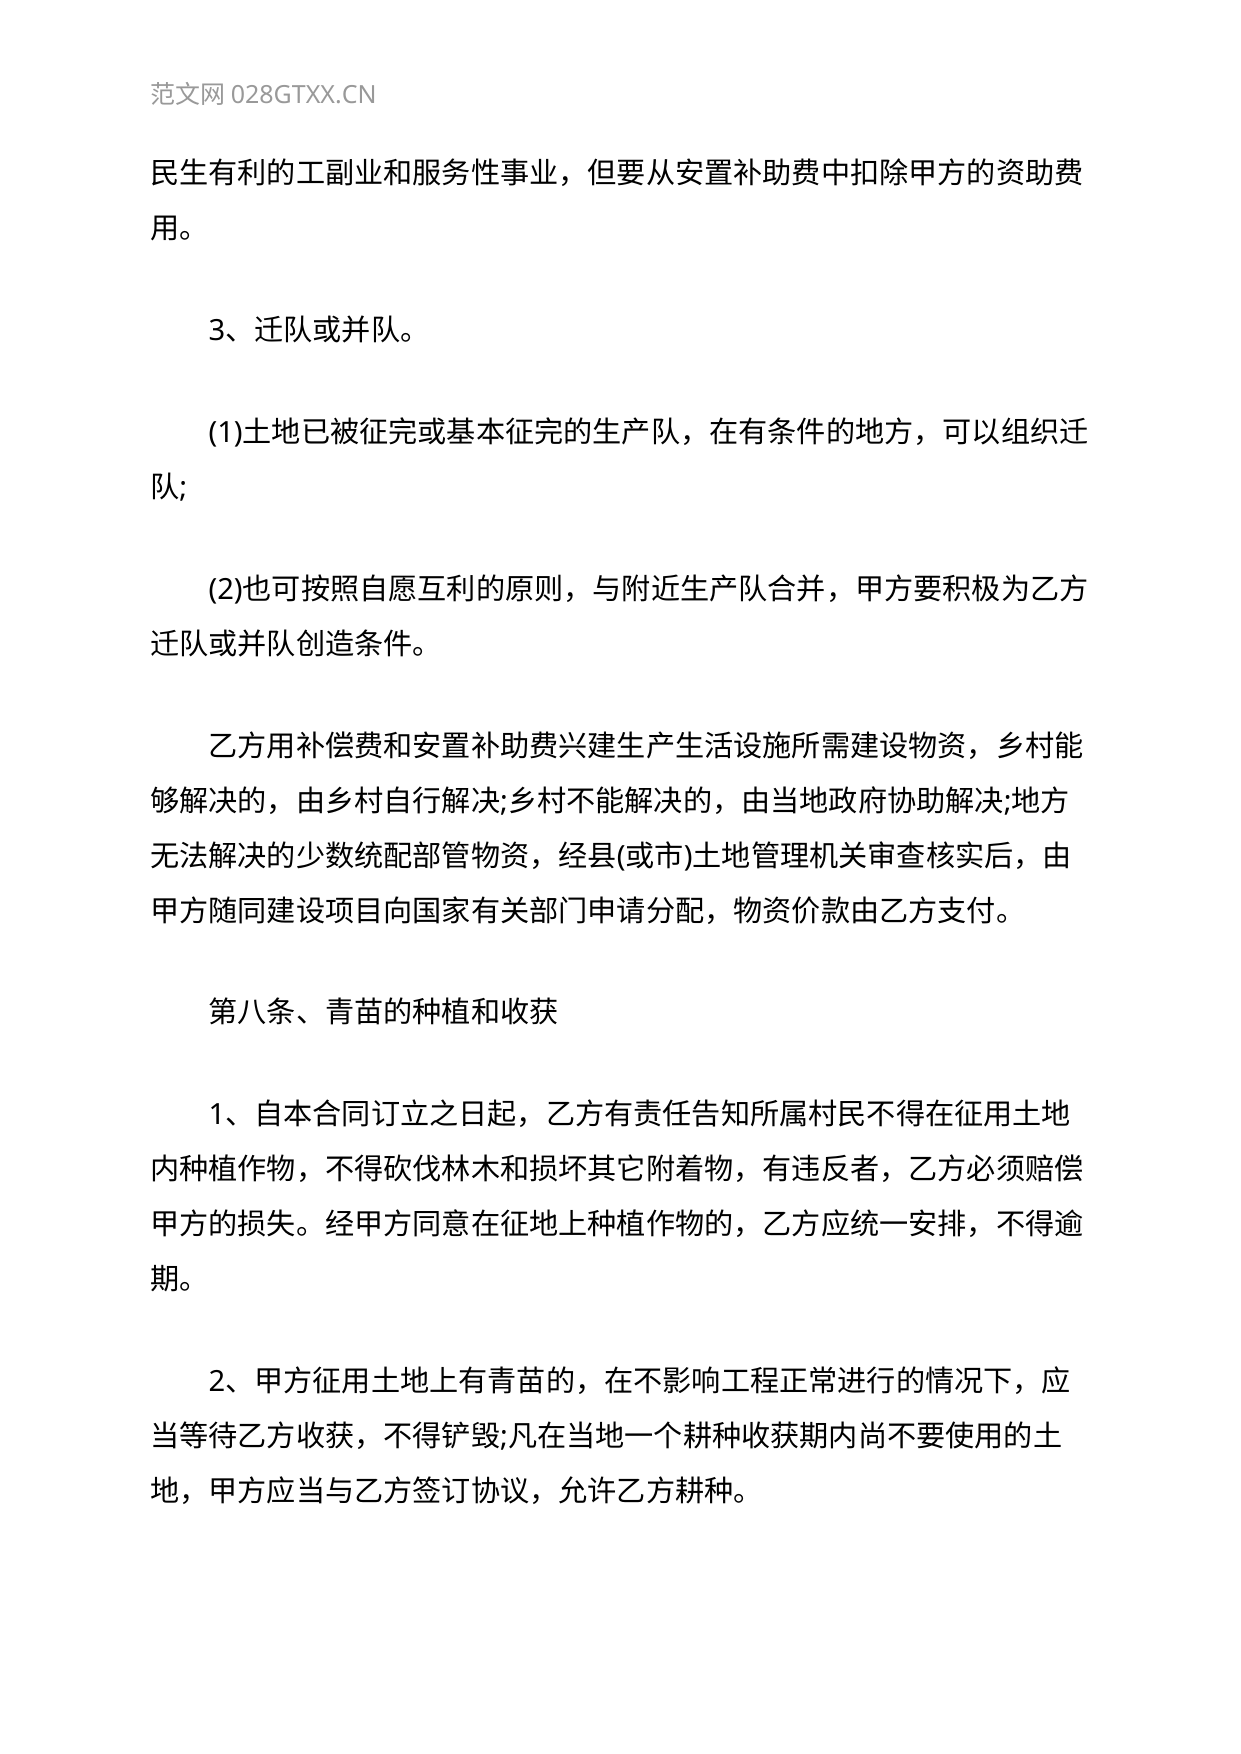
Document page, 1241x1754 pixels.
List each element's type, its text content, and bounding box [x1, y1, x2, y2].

text 3、迁队或并队。 [150, 307, 1090, 349]
text 1、自本合同订立之日起，乙方有责任告知所属村民不得在征用土地内种植作物，不得砍伐林木和损坏其它附着物，有违反者，乙方必须赔偿甲方的损失。经甲方同意在征地上种植作物的，乙方应统一安排，不得逾期。 [150, 1091, 1090, 1298]
text 乙方用补偿费和安置补助费兴建生产生活设施所需建设物资，乡村能够解决的，由乡村自行解决;乡村不能解决的，由当地政府协助解决;地方无法解决的少数统配部管物资，经县(或市)土地管理机关审查核实后，由甲方随同建设项目向国家有关部门申请分配，物资价款由乙方支付。 [150, 722, 1090, 929]
text 2、甲方征用土地上有青苗的，在不影响工程正常进行的情况下，应当等待乙方收获，不得铲毁;凡在当地一个耕种收获期内尚不要使用的土地，甲方应当与乙方签订协议，允许乙方耕种。 [150, 1357, 1090, 1510]
text 第八条、青苗的种植和收获 [150, 989, 1090, 1031]
text (2)也可按照自愿互利的原则，与附近生产队合并，甲方要积极为乙方迁队或并队创造条件。 [150, 566, 1090, 663]
text (1)土地已被征完或基本征完的生产队，在有条件的地方，可以组织迁队; [150, 409, 1090, 506]
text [150, 150, 1090, 247]
